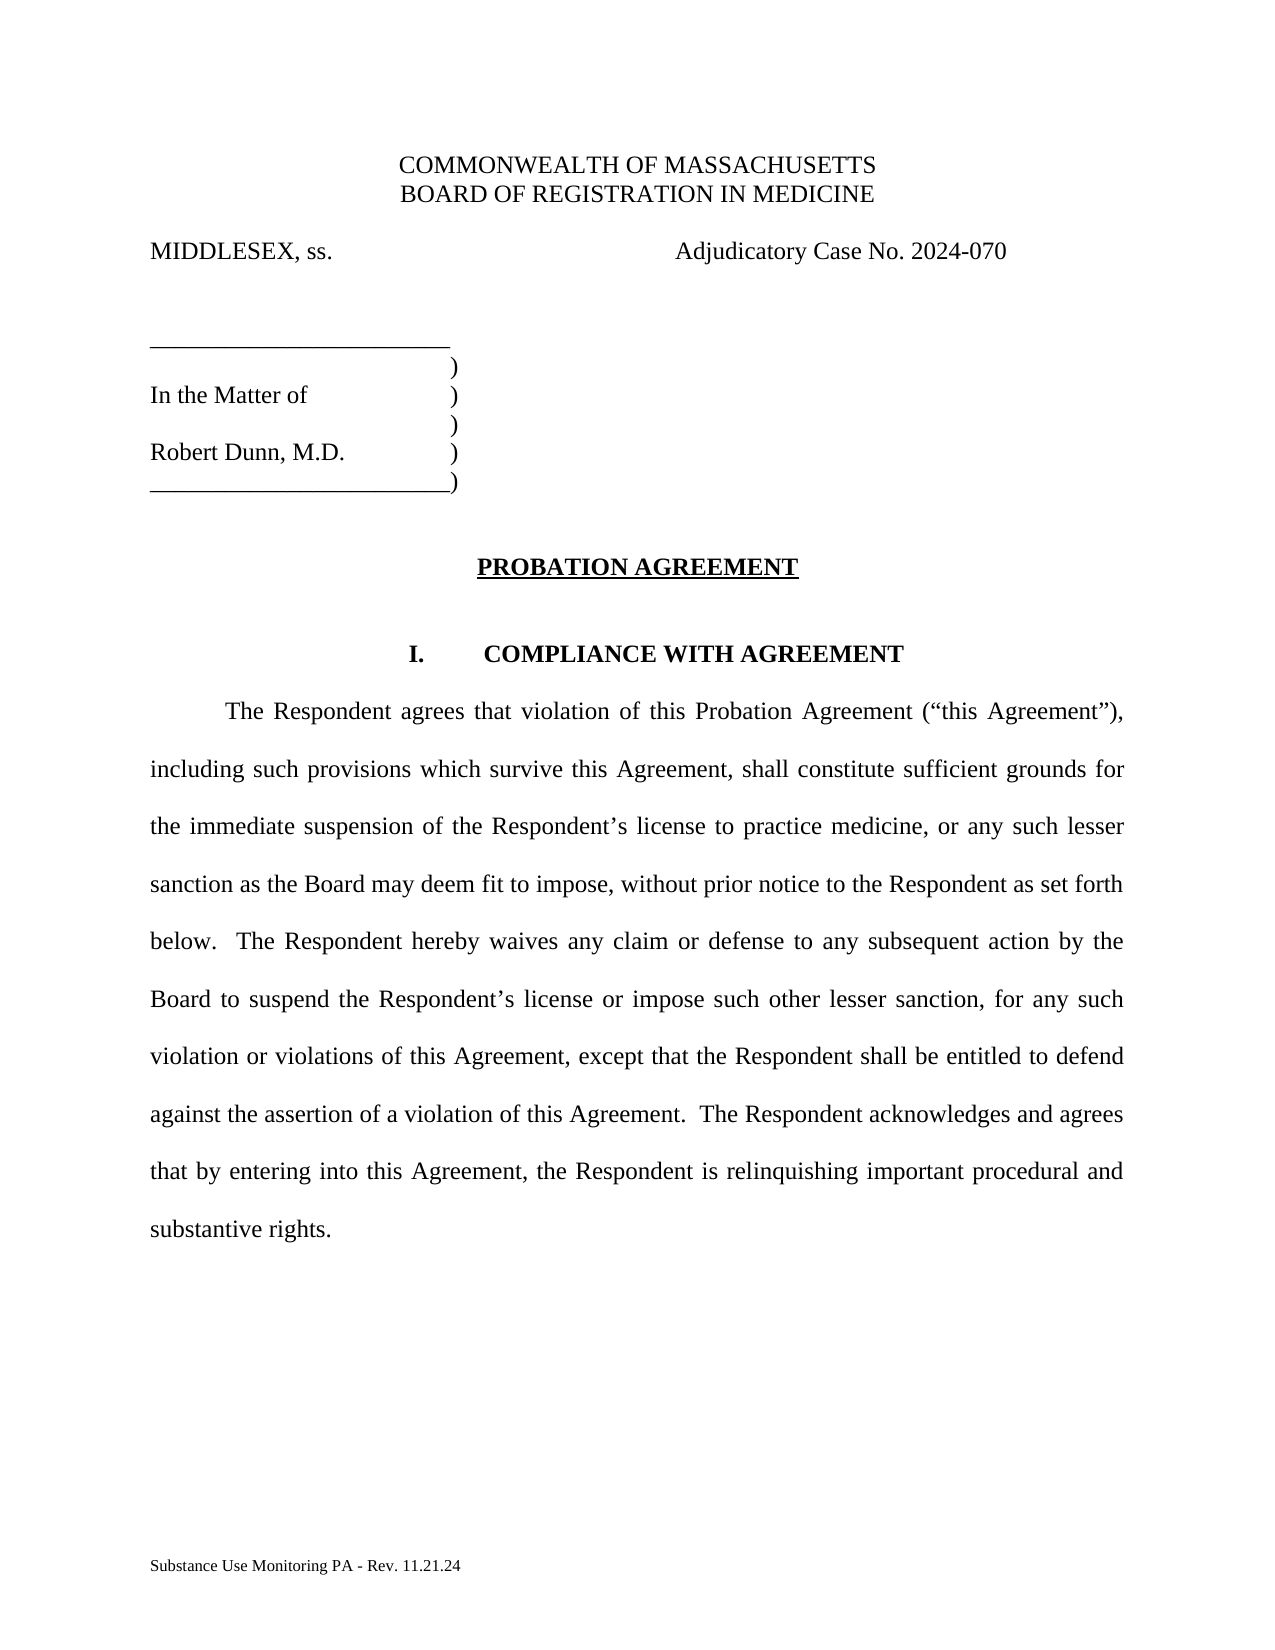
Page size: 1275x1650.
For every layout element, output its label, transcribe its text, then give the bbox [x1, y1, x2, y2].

text ) [150, 351, 1125, 380]
text MIDDLESEX, ss. Adjudicatory Case No. 2024-070 [150, 236, 1125, 294]
text ________________________ [150, 322, 1125, 351]
text ) [150, 409, 1125, 437]
text Robert Dunn, M.D. ) [150, 437, 1125, 466]
title COMMONWEALTH OF MASSACHUSETTS [150, 150, 1125, 179]
text The Respondent agrees that violation of this Probation Agreement (“this Agreement”), including such provisions which survive this Agreement, shall constitute sufficient grounds for the immediate suspension of the Respondent’s license to practice medicine, or any such lesser sanction as the Board may deem fit to impose, without prior notice to the Respondent as set forth below. The Respondent hereby waives any claim or defense to any subsequent action by the Board to suspend the Respondent’s license or impose such other lesser sanction, for any such violation or violations of this Agreement, except that the Respondent shall be entitled to defend against the assertion of a violation of this Agreement. The Respondent acknowledges and agrees that by entering into this Agreement, the Respondent is relinquishing important procedural and substantive rights. [150, 696, 1125, 1242]
text In the Matter of ) [150, 380, 1125, 409]
text ________________________) [150, 466, 1125, 495]
subtitle PROBATION AGREEMENT [150, 552, 1125, 581]
text BOARD OF REGISTRATION IN MEDICINE [150, 179, 1125, 207]
subtitle COMPLIANCE WITH AGREEMENT [187, 639, 1125, 667]
